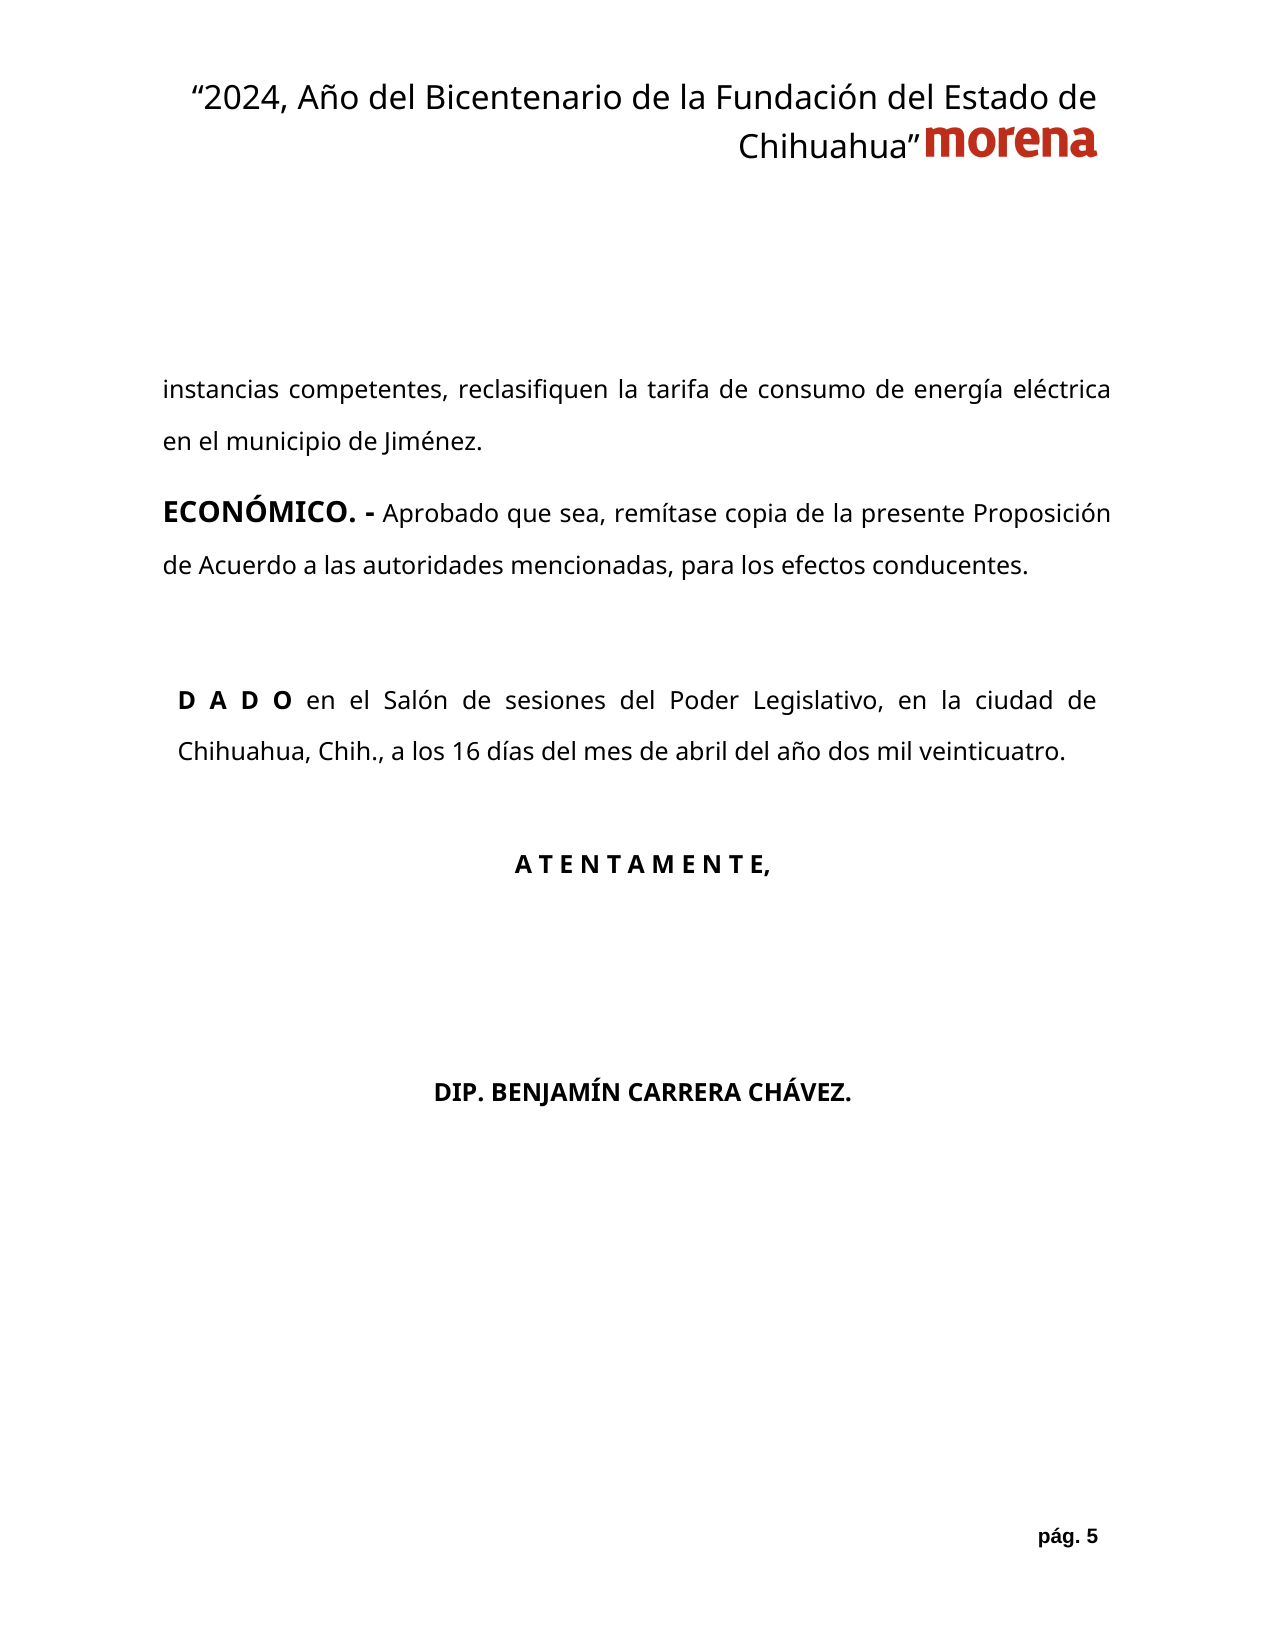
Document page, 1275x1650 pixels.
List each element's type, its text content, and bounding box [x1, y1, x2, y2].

picture [925, 125, 1098, 159]
text D A D O en el Salón de sesiones del Poder Legislativo, en la ciudad de Chihuahua, Chih., a los 16 días del mes de abril del año dos mil veinticuatro. [177, 683, 1098, 768]
text DIP. BENJAMÍN CARRERA CHÁVEZ. [188, 1075, 1098, 1109]
text ECONÓMICO. - Aprobado que sea, remítase copia de la presente Proposición de Acuerdo a las autoridades mencionadas, para los efectos conducentes. [162, 491, 1113, 582]
text A T E N T A M E N T E, [188, 847, 1098, 881]
